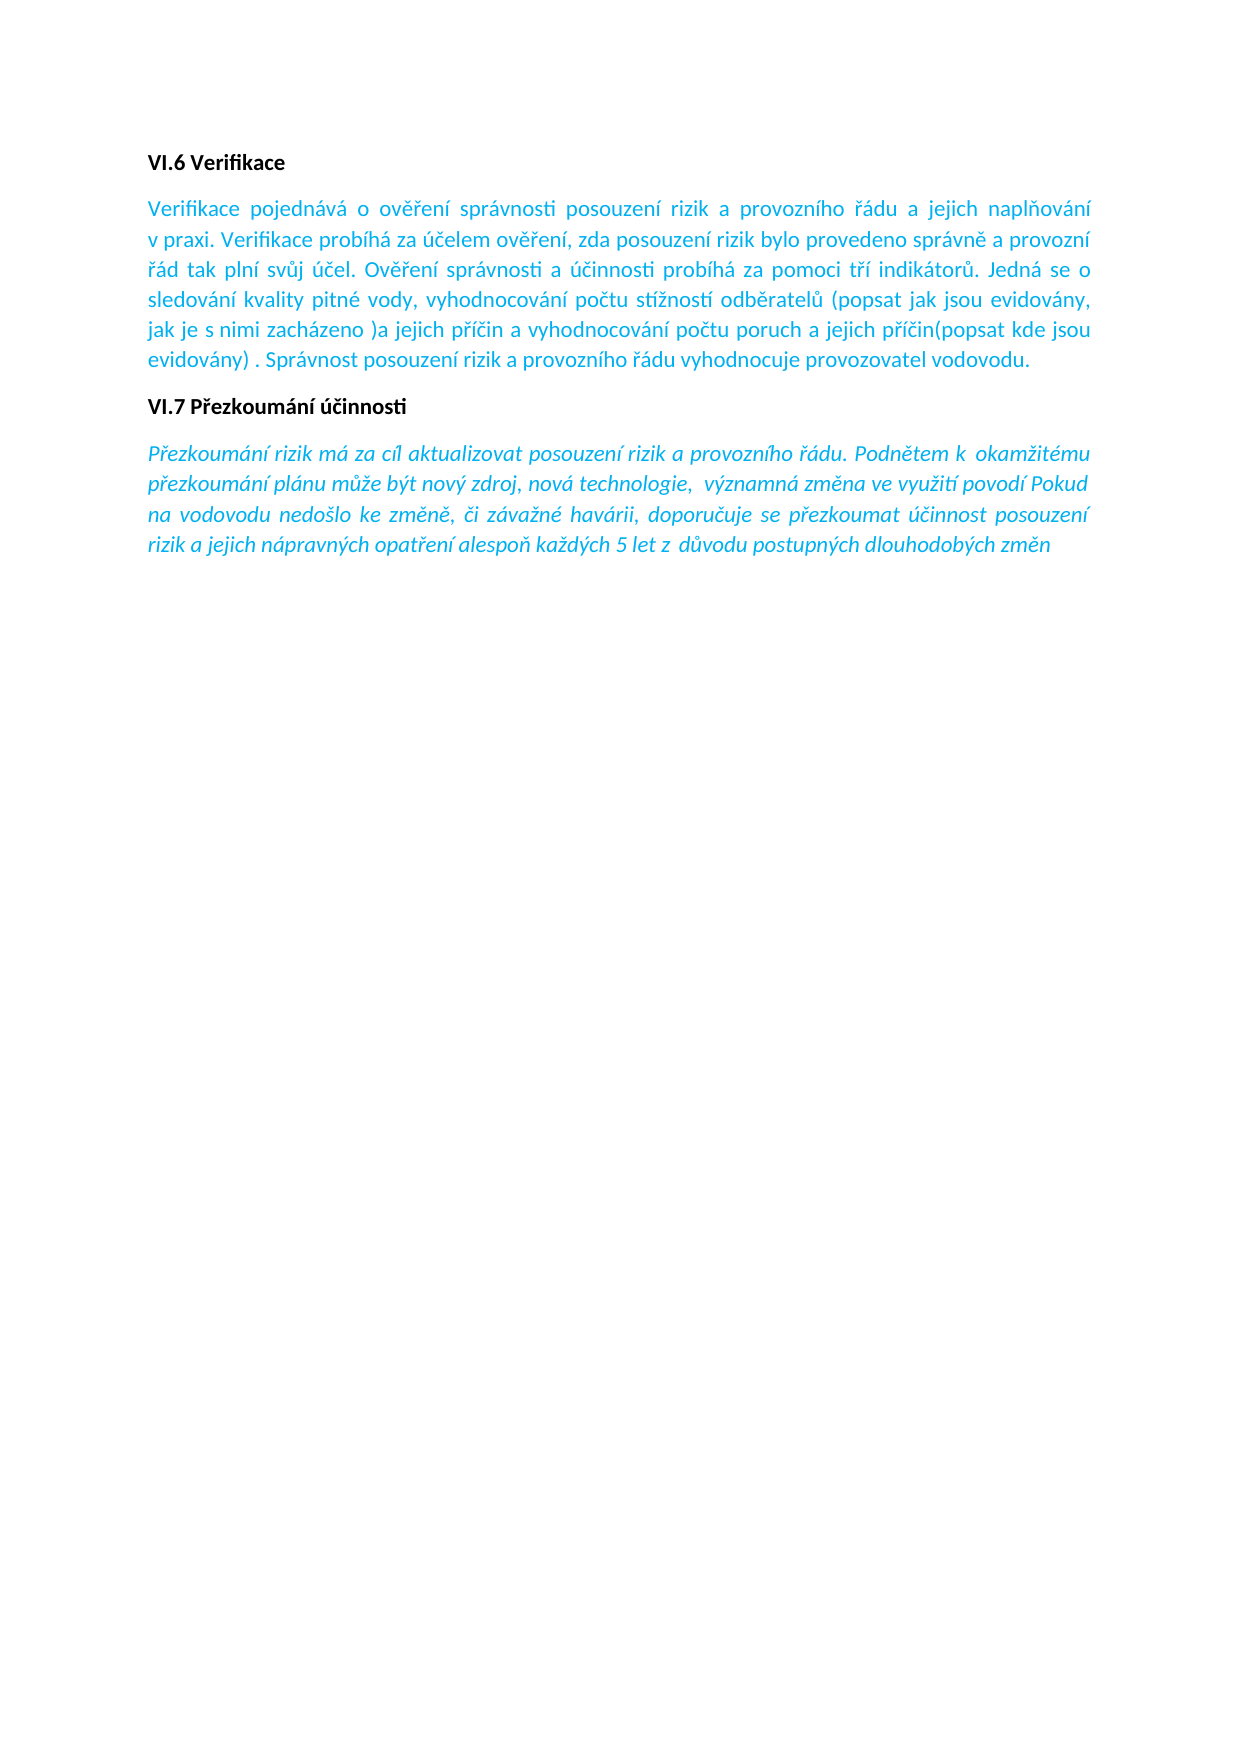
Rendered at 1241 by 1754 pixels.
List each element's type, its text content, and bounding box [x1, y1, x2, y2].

text Přezkoumání rizik má za cíl aktualizovat posouzení rizik a provozního řádu. Podnětem k okamžitému přezkoumání plánu může být nový zdroj, nová technologie, významná změna ve využití povodí Pokud na vodovodu nedošlo ke změně, či závažné havárii, doporučuje se přezkoumat účinnost posouzení rizik a jejich nápravných opatření alespoň každých 5 let z důvodu postupných dlouhodobých změn [148, 439, 1093, 558]
text vI.6 Verifikace [148, 148, 1093, 176]
text vI.7 Přezkoumání účinnosti [148, 392, 1093, 420]
text Verifikace pojednává o ověření správnosti posouzení rizik a provozního řádu a jejich naplňování v praxi. Verifikace probíhá za účelem ověření, zda posouzení rizik bylo provedeno správně a provozní řád tak plní svůj účel. Ověření správnosti a účinnosti probíhá za pomoci tří indikátorů. Jedná se o sledování kvality pitné vody, vyhodnocování počtu stížností odběratelů (popsat jak jsou evidovány, jak je s nimi zacházeno )a jejich příčin a vyhodnocování počtu poruch a jejich příčin(popsat kde jsou evidovány) . Správnost posouzení rizik a provozního řádu vyhodnocuje provozovatel vodovodu. [148, 194, 1093, 373]
